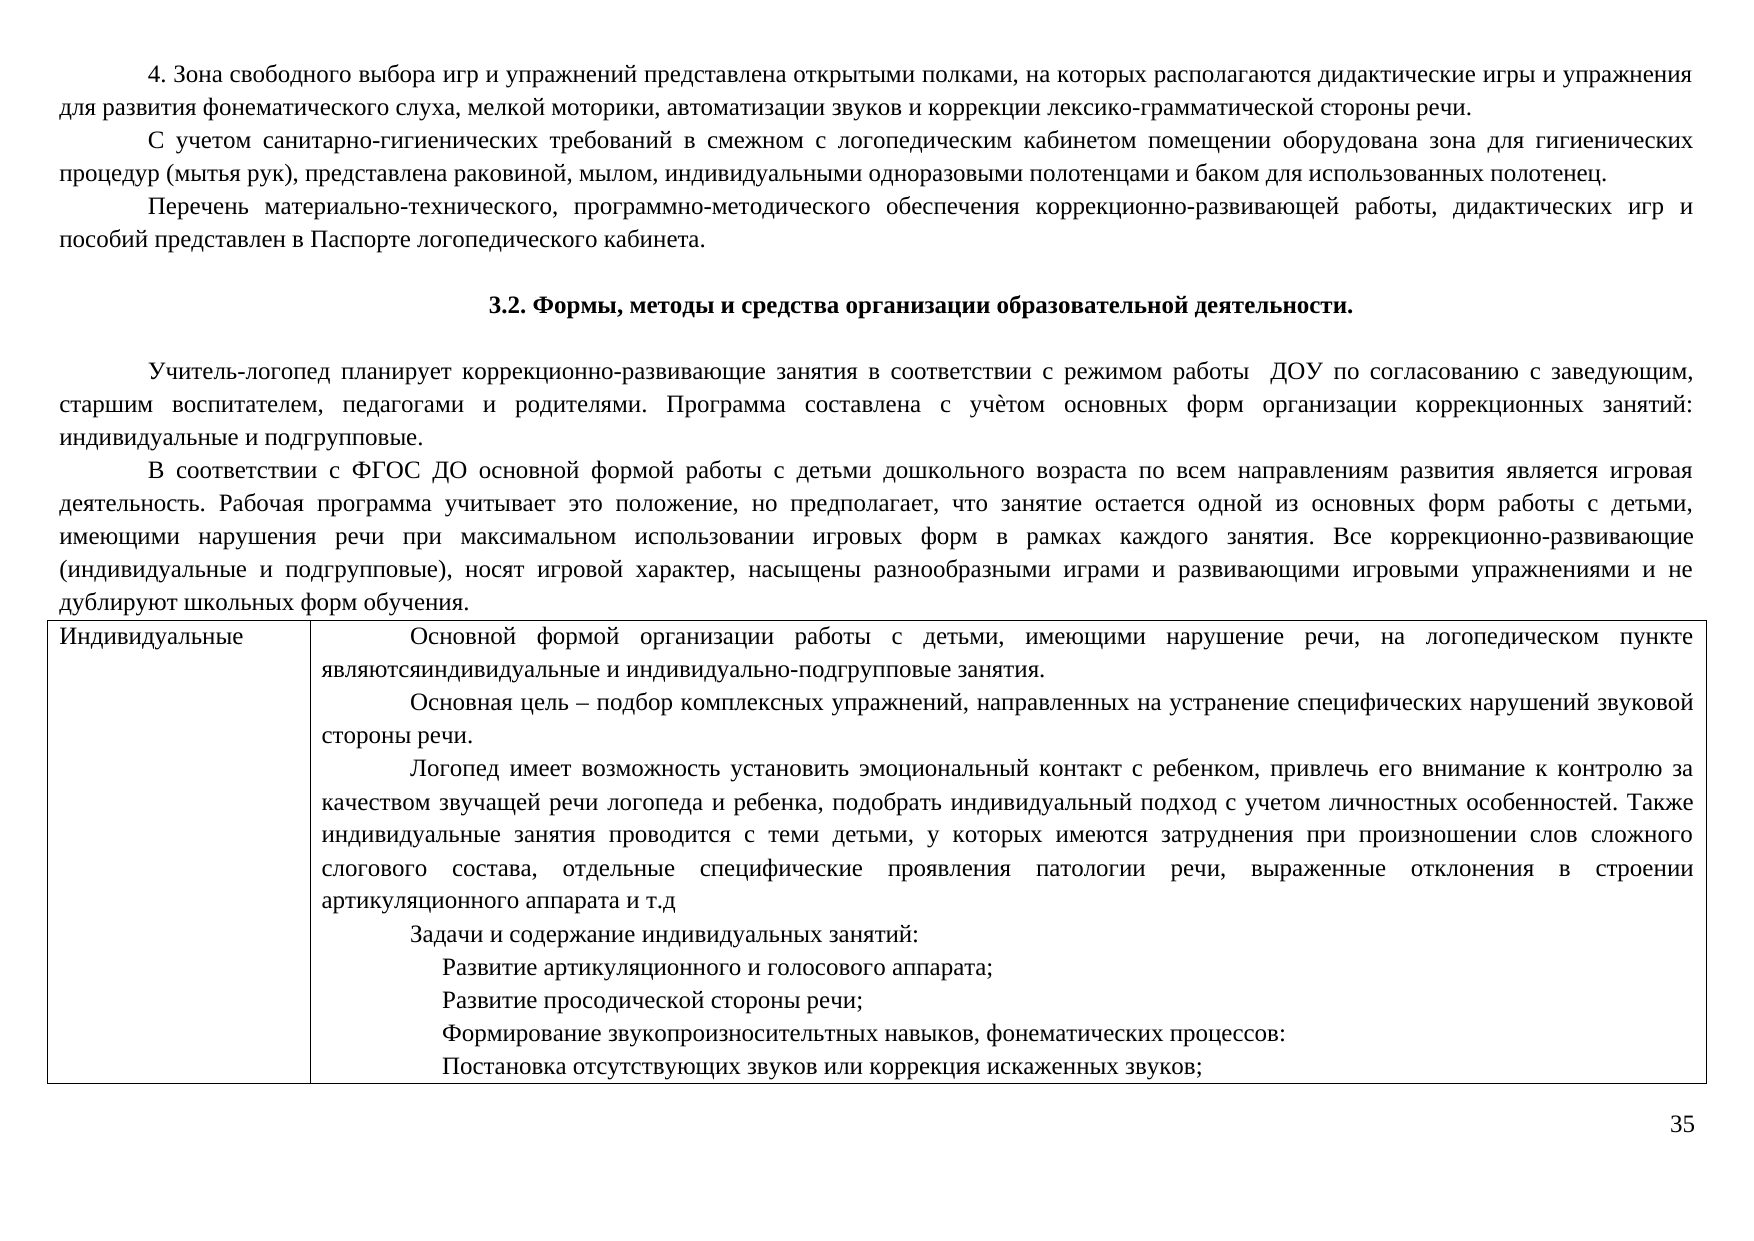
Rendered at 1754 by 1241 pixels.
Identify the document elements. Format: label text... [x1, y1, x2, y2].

text Перечень материально-технического, программно-методического обеспечения коррекционно-развивающей работы, дидактических игр и пособий представлен в Паспорте логопедического кабинета. [59, 191, 1695, 253]
text 4. Зона свободного выбора игр и упражнений представлена открытыми полками, на которых располагаются дидактические игры и упражнения для развития фонематического слуха, мелкой моторики, автоматизации звуков и коррекции лексико-грамматической стороны речи. [59, 59, 1695, 121]
text В соответствии с ФГОС ДО основной формой работы с детьми дошкольного возраста по всем направлениям развития является игровая деятельность. Рабочая программа учитывает это положение, но предполагает, что занятие остается одной из основных форм работы с детьми, имеющими нарушения речи при максимальном использовании игровых форм в рамках каждого занятия. Все коррекционно-развивающие (индивидуальные и подгрупповые), носят игровой характер, насыщены разнообразными играми и развивающими игровыми упражнениями и не дублируют школьных форм обучения. [59, 455, 1695, 616]
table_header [311, 621, 1706, 1083]
text С учетом санитарно-гигиенических требований в смежном с логопедическим кабинетом помещении оборудована зона для гигиенических процедур (мытья рук), представлена раковиной, мылом, индивидуальными одноразовыми полотенцами и баком для использованных полотенец. [59, 125, 1695, 187]
text 3.2. Формы, методы и средства организации образовательной деятельности. [59, 290, 1695, 319]
table_header Индивидуальные [48, 621, 310, 1083]
text Учитель-логопед планирует коррекционно-развивающие занятия в соответствии с режимом работы ДОУ по согласованию с заведующим, старшим воспитателем, педагогами и родителями. Программа составлена с учѐтом основных форм организации коррекционных занятий: индивидуальные и подгрупповые. [59, 356, 1695, 451]
